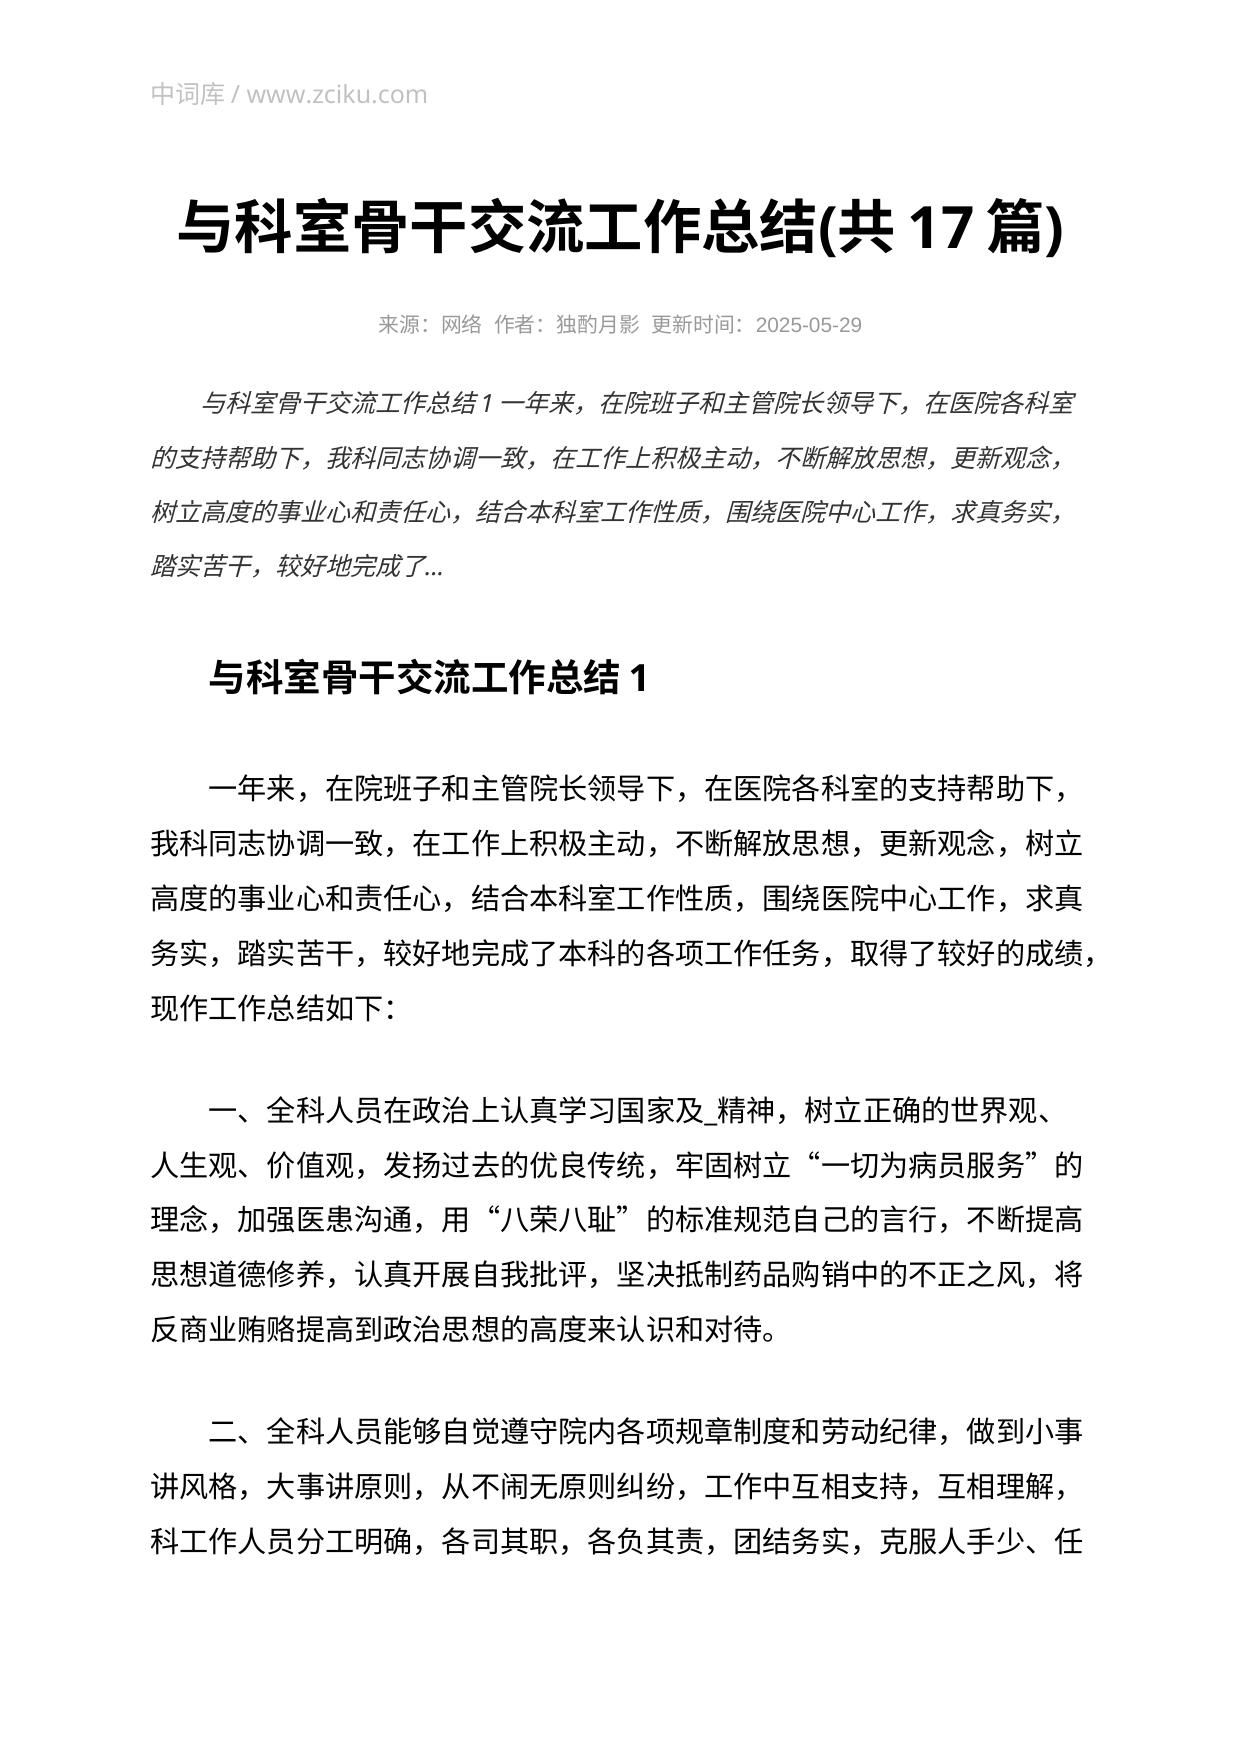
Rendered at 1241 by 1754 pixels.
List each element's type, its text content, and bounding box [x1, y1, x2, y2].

text 来源：网络 作者：独酌月影 更新时间：2025-05-29 [150, 313, 1090, 337]
subtitle 与科室骨干交流工作总结(共17篇) [150, 181, 1090, 266]
text 与科室骨干交流工作总结1 [150, 648, 1090, 703]
text 与科室骨干交流工作总结1一年来，在院班子和主管院长领导下，在医院各科室的支持帮助下，我科同志协调一致，在工作上积极主动，不断解放思想，更新观念，树立高度的事业心和责任心，结合本科室工作性质，围绕医院中心工作，求真务实，踏实苦干，较好地完成了... [150, 384, 1090, 583]
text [150, 1408, 1090, 1561]
text 一、全科人员在政治上认真学习国家及_精神，树立正确的世界观、人生观、价值观，发扬过去的优良传统，牢固树立“一切为病员服务”的理念，加强医患沟通，用“八荣八耻”的标准规范自己的言行，不断提高思想道德修养，认真开展自我批评，坚决抵制药品购销中的不正之风，将反商业贿赂提高到政治思想的高度来认识和对待。 [150, 1087, 1090, 1349]
text 一年来，在院班子和主管院长领导下，在医院各科室的支持帮助下，我科同志协调一致，在工作上积极主动，不断解放思想，更新观念，树立高度的事业心和责任心，结合本科室工作性质，围绕医院中心工作，求真务实，踏实苦干，较好地完成了本科的各项工作任务，取得了较好的成绩，现作工作总结如下： [150, 766, 1090, 1028]
